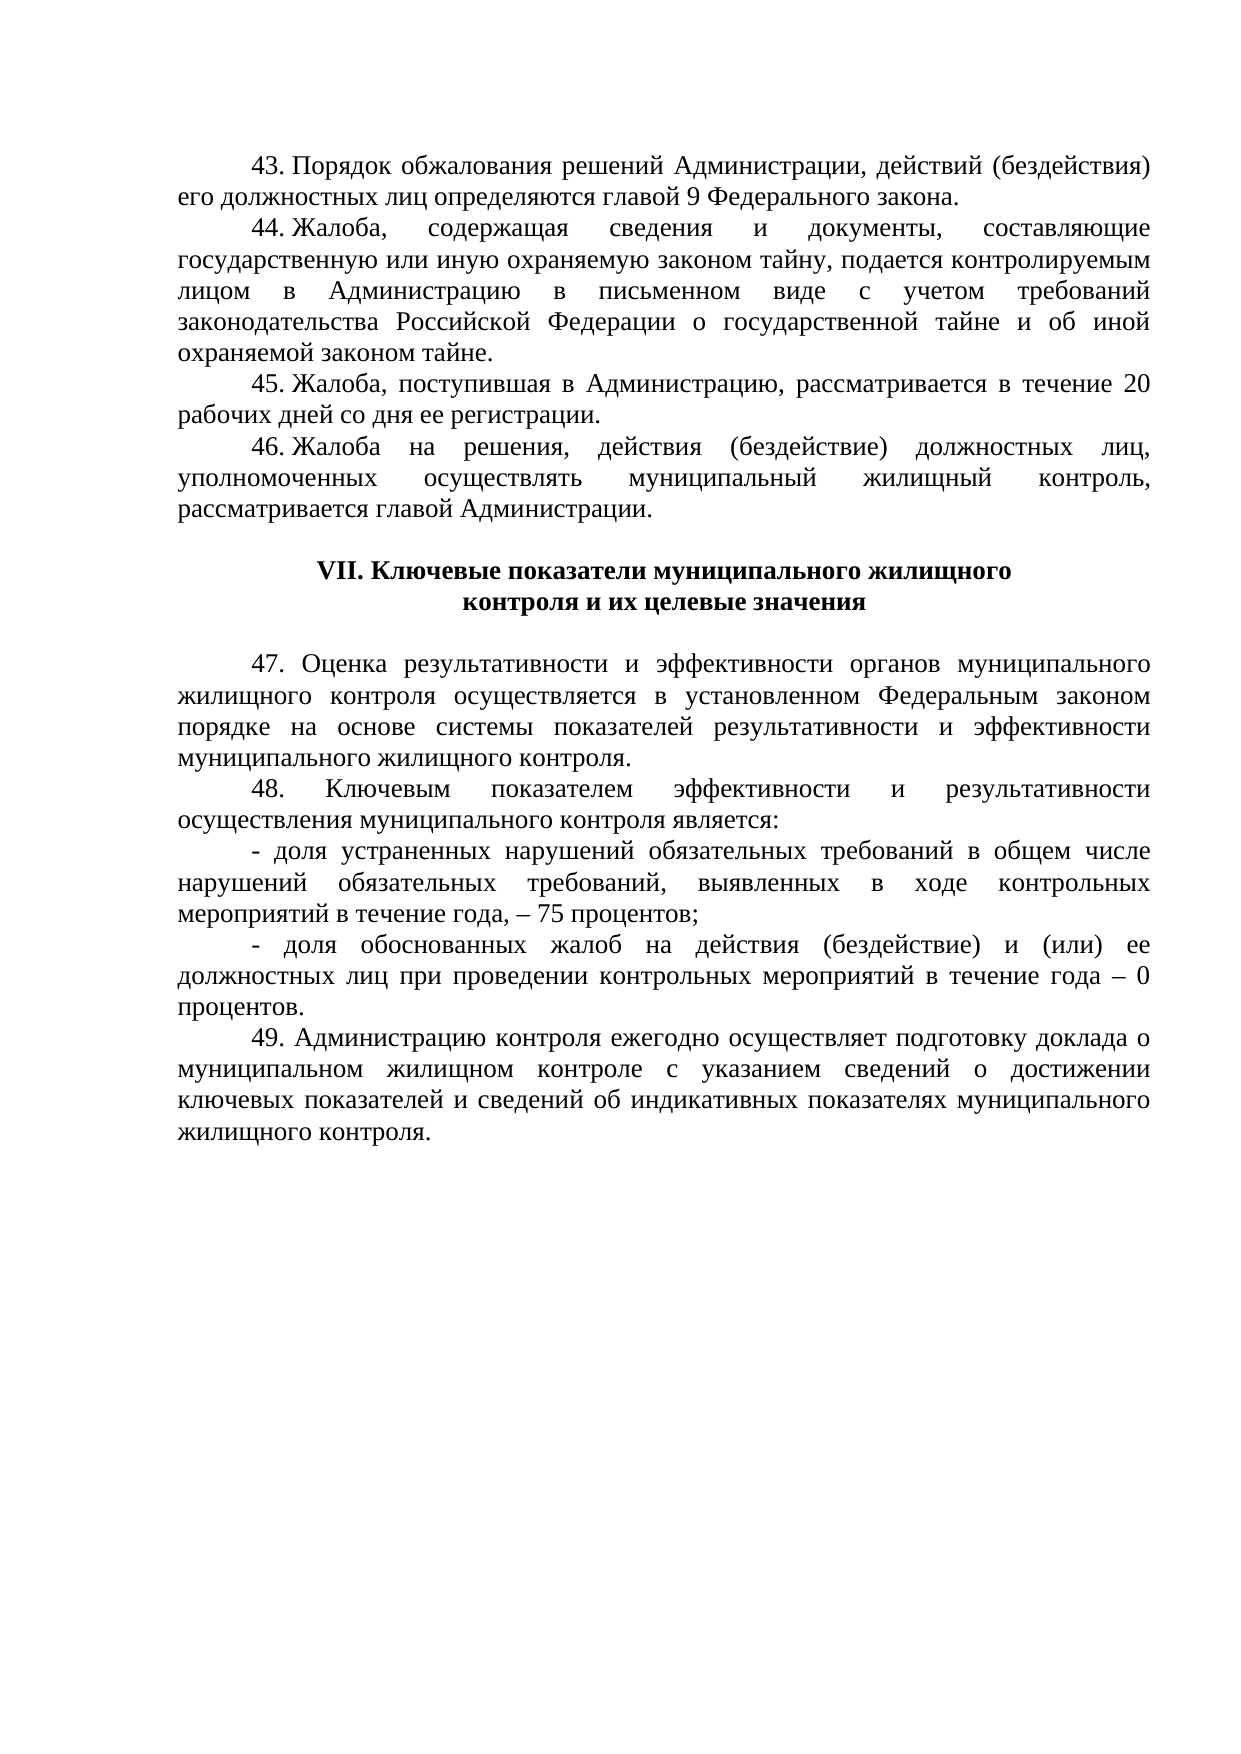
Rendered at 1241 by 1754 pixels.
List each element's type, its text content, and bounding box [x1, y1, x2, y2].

text VII. Ключевые показатели муниципального жилищного [177, 554, 1152, 585]
text 44. Жалоба, содержащая сведения и документы, составляющие государственную или иную охраняемую законом тайну, подается контролируемым лицом в Администрацию в письменном виде с учетом требований законодательства Российской Федерации о государственной тайне и об иной охраняемой законом тайне. [177, 212, 1152, 367]
text 45. Жалоба, поступившая в Администрацию, рассматривается в течение 20 рабочих дней со дня ее регистрации. [177, 367, 1152, 429]
text 47. Оценка результативности и эффективности органов муниципального жилищного контроля осуществляется в установленном Федеральным законом порядке на основе системы показателей результативности и эффективности муниципального жилищного контроля. [177, 648, 1152, 772]
text 49. Администрацию контроля ежегодно осуществляет подготовку доклада о муниципальном жилищном контроле с указанием сведений о достижении ключевых показателей и сведений об индикативных показателях муниципального жилищного контроля. [177, 1021, 1152, 1146]
text - доля устраненных нарушений обязательных требований в общем числе нарушений обязательных требований, выявленных в ходе контрольных мероприятий в течение года, – 75 процентов; [177, 834, 1152, 928]
text 48. Ключевым показателем эффективности и результативности осуществления муниципального контроля является: [177, 772, 1152, 834]
text 43. Порядок обжалования решений Администрации, действий (бездействия) его должностных лиц определяются главой 9 Федерального закона. [177, 149, 1152, 212]
text - доля обоснованных жалоб на действия (бездействие) и (или) ее должностных лиц при проведении контрольных мероприятий в течение года – 0 процентов. [177, 928, 1152, 1021]
text контроля и их целевые значения [177, 585, 1152, 616]
text 46. Жалоба на решения, действия (бездействие) должностных лиц, уполномоченных осуществлять муниципальный жилищный контроль, рассматривается главой Администрации. [177, 429, 1152, 523]
